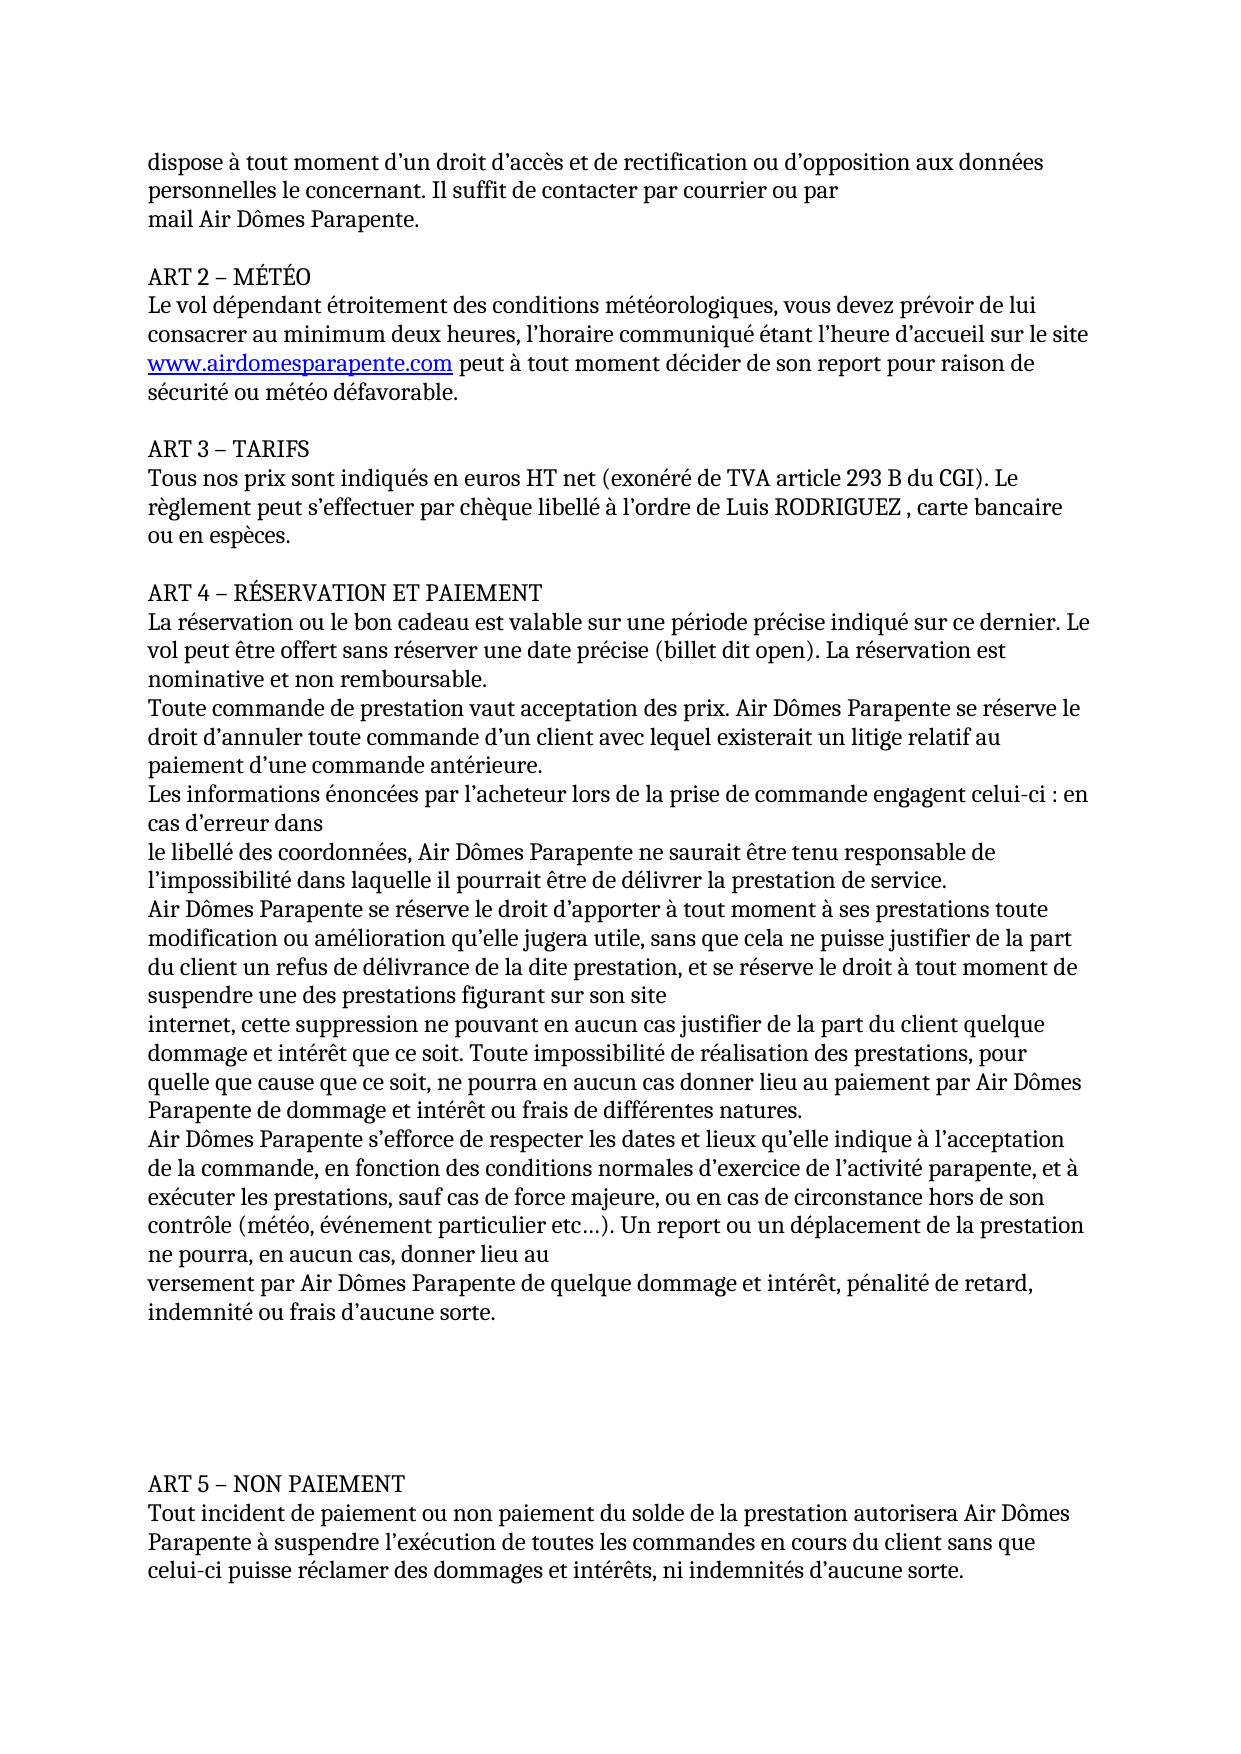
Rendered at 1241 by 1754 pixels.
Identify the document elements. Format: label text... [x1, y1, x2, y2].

text Air Dômes Parapente s’efforce de respecter les dates et lieux qu’elle indique à l’acceptation de la commande, en fonction des conditions normales d’exercice de l’activité parapente, et à exécuter les prestations, sauf cas de force majeure, ou en cas de circonstance hors de son contrôle (météo, événement particulier etc…). Un report ou un déplacement de la prestation ne pourra, en aucun cas, donner lieu au [148, 1125, 1093, 1269]
text internet, cette suppression ne pouvant en aucun cas justifier de la part du client quelque dommage et intérêt que ce soit. Toute impossibilité de réalisation des prestations, pour quelle que cause que ce soit, ne pourra en aucun cas donner lieu au paiement par Air Dômes Parapente de dommage et intérêt ou frais de différentes natures. [148, 1010, 1093, 1125]
text ART 5 – NON PAIEMENT [148, 1470, 1093, 1499]
text le libellé des coordonnées, Air Dômes Parapente ne saurait être tenu responsable de l’impossibilité dans laquelle il pourrait être de délivrer la prestation de service. [148, 838, 1093, 895]
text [148, 148, 1093, 205]
text ART 2 – MÉTÉO [148, 263, 1093, 291]
text ART 4 – RÉSERVATION ET PAIEMENT [148, 579, 1093, 608]
text versement par Air Dômes Parapente de quelque dommage et intérêt, pénalité de retard, indemnité ou frais d’aucune sorte. [148, 1269, 1093, 1326]
text mail Air Dômes Parapente. [148, 205, 1093, 234]
text Air Dômes Parapente se réserve le droit d’apporter à tout moment à ses prestations toute modification ou amélioration qu’elle jugera utile, sans que cela ne puisse justifier de la part du client un refus de délivrance de la dite prestation, et se réserve le droit à tout moment de suspendre une des prestations figurant sur son site [148, 895, 1093, 1010]
text Les informations énoncées par l’acheteur lors de la prise de commande engagent celui-ci : en cas d’erreur dans [148, 780, 1093, 838]
text La réservation ou le bon cadeau est valable sur une période précise indiqué sur ce dernier. Le vol peut être offert sans réserver une date précise (billet dit open). La réservation est nominative et non remboursable. [148, 608, 1093, 694]
text Tous nos prix sont indiqués en euros HT net (exonéré de TVA article 293 B du CGI). Le règlement peut s’effectuer par chèque libellé à l’ordre de Luis RODRIGUEZ , carte bancaire ou en espèces. [148, 464, 1093, 550]
text ART 3 – TARIFS [148, 435, 1093, 464]
text Le vol dépendant étroitement des conditions météorologiques, vous devez prévoir de lui consacrer au minimum deux heures, l’horaire communiqué étant l’heure d’accueil sur le site www.airdomesparapente.com peut à tout moment décider de son report pour raison de sécurité ou météo défavorable. [148, 291, 1093, 406]
text Tout incident de paiement ou non paiement du solde de la prestation autorisera Air Dômes Parapente à suspendre l’exécution de toutes les commandes en cours du client sans que celui-ci puisse réclamer des dommages et intérêts, ni indemnités d’aucune sorte. [148, 1499, 1093, 1585]
text Toute commande de prestation vaut acceptation des prix. Air Dômes Parapente se réserve le droit d’annuler toute commande d’un client avec lequel existerait un litige relatif au paiement d’une commande antérieure. [148, 694, 1093, 780]
